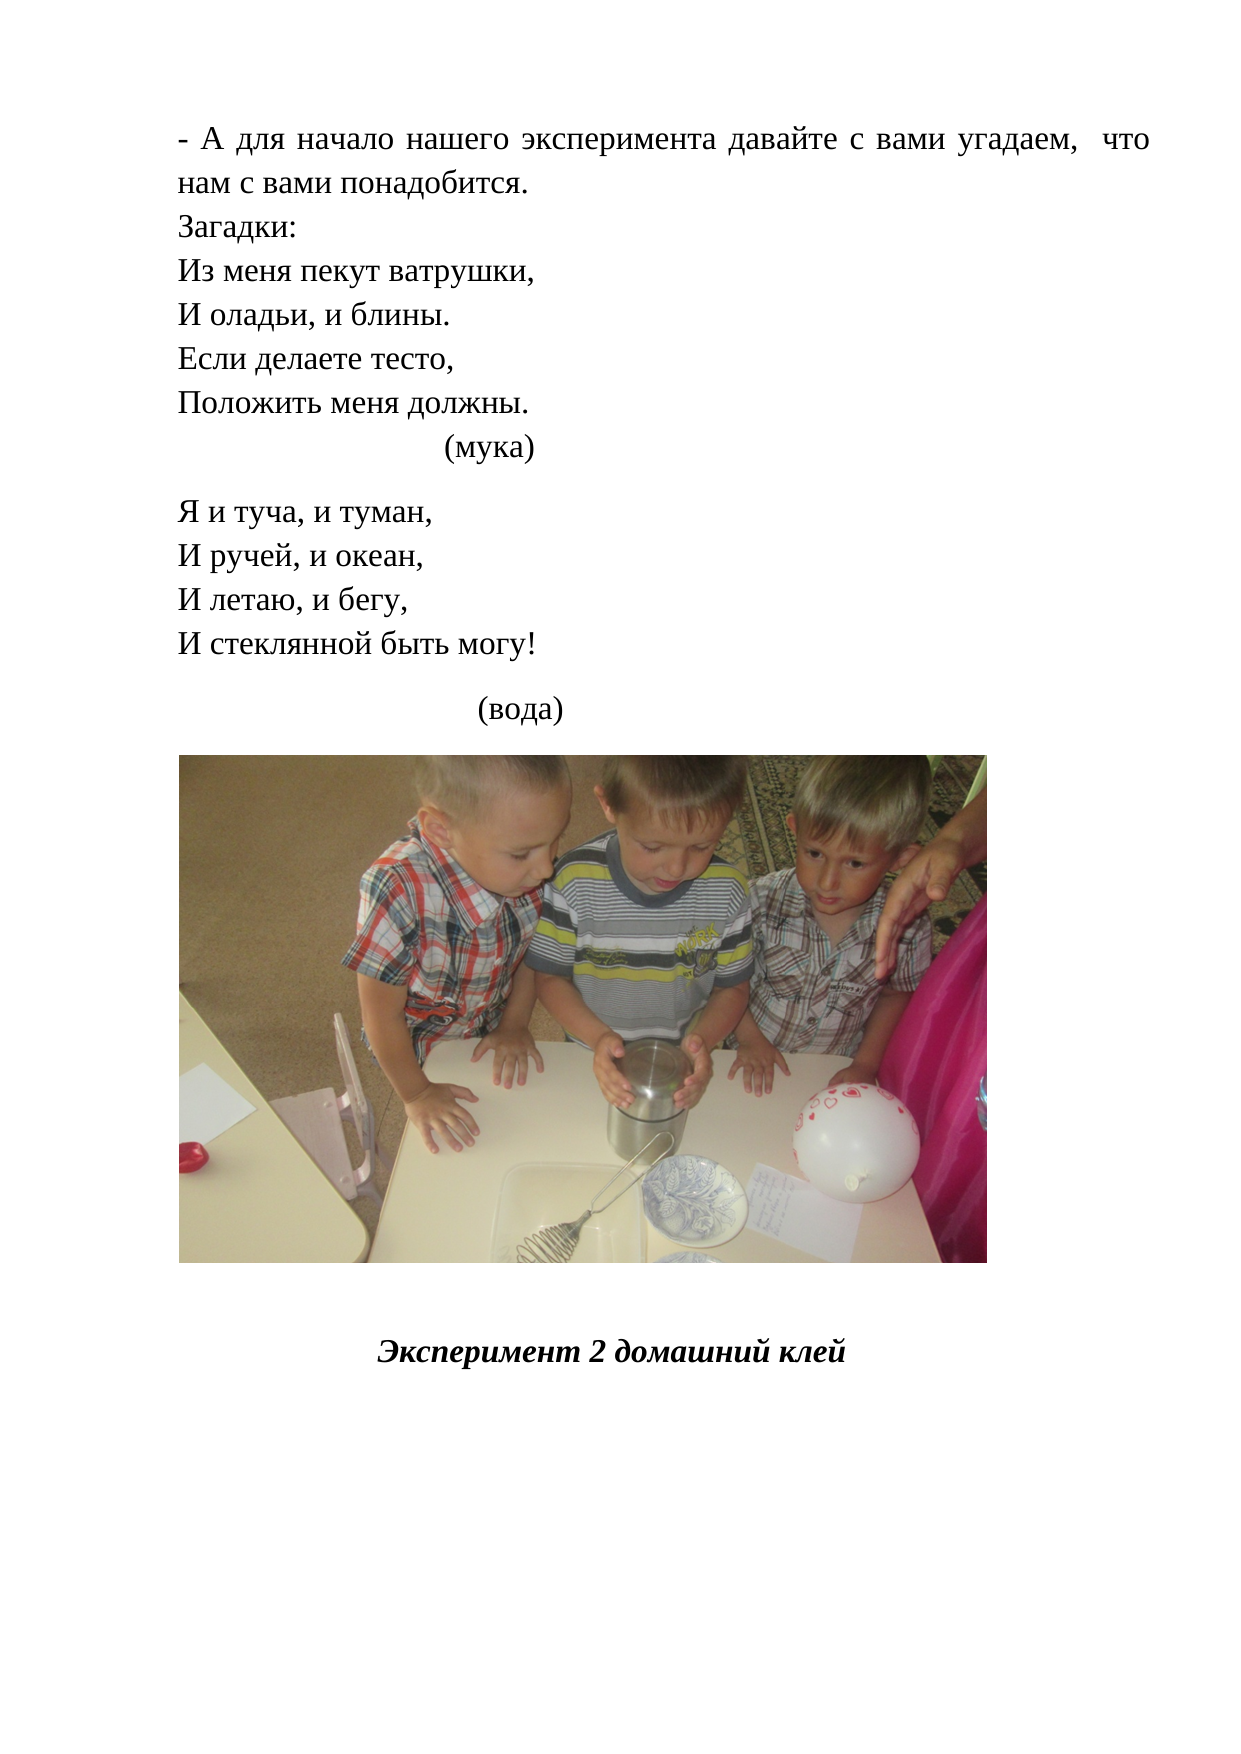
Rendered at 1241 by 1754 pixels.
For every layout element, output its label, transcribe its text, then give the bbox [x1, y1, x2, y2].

text - А для начало нашего эксперимента давайте с вами угадаем, что нам с вами понадобится. [177, 118, 1152, 201]
text Эксперимент 2 домашний клей [177, 1332, 1152, 1370]
text Я и туча, и туман, И ручей, и океан, И летаю, и бегу, И стеклянной быть могу! [177, 491, 1152, 662]
picture [177, 753, 988, 1263]
text (вода) [177, 688, 1152, 727]
text Загадки: [177, 206, 1152, 244]
text Из меня пекут ватрушки, И оладьи, и блины. Если делаете тесто, Положить меня должны. (мука) [177, 250, 1152, 465]
